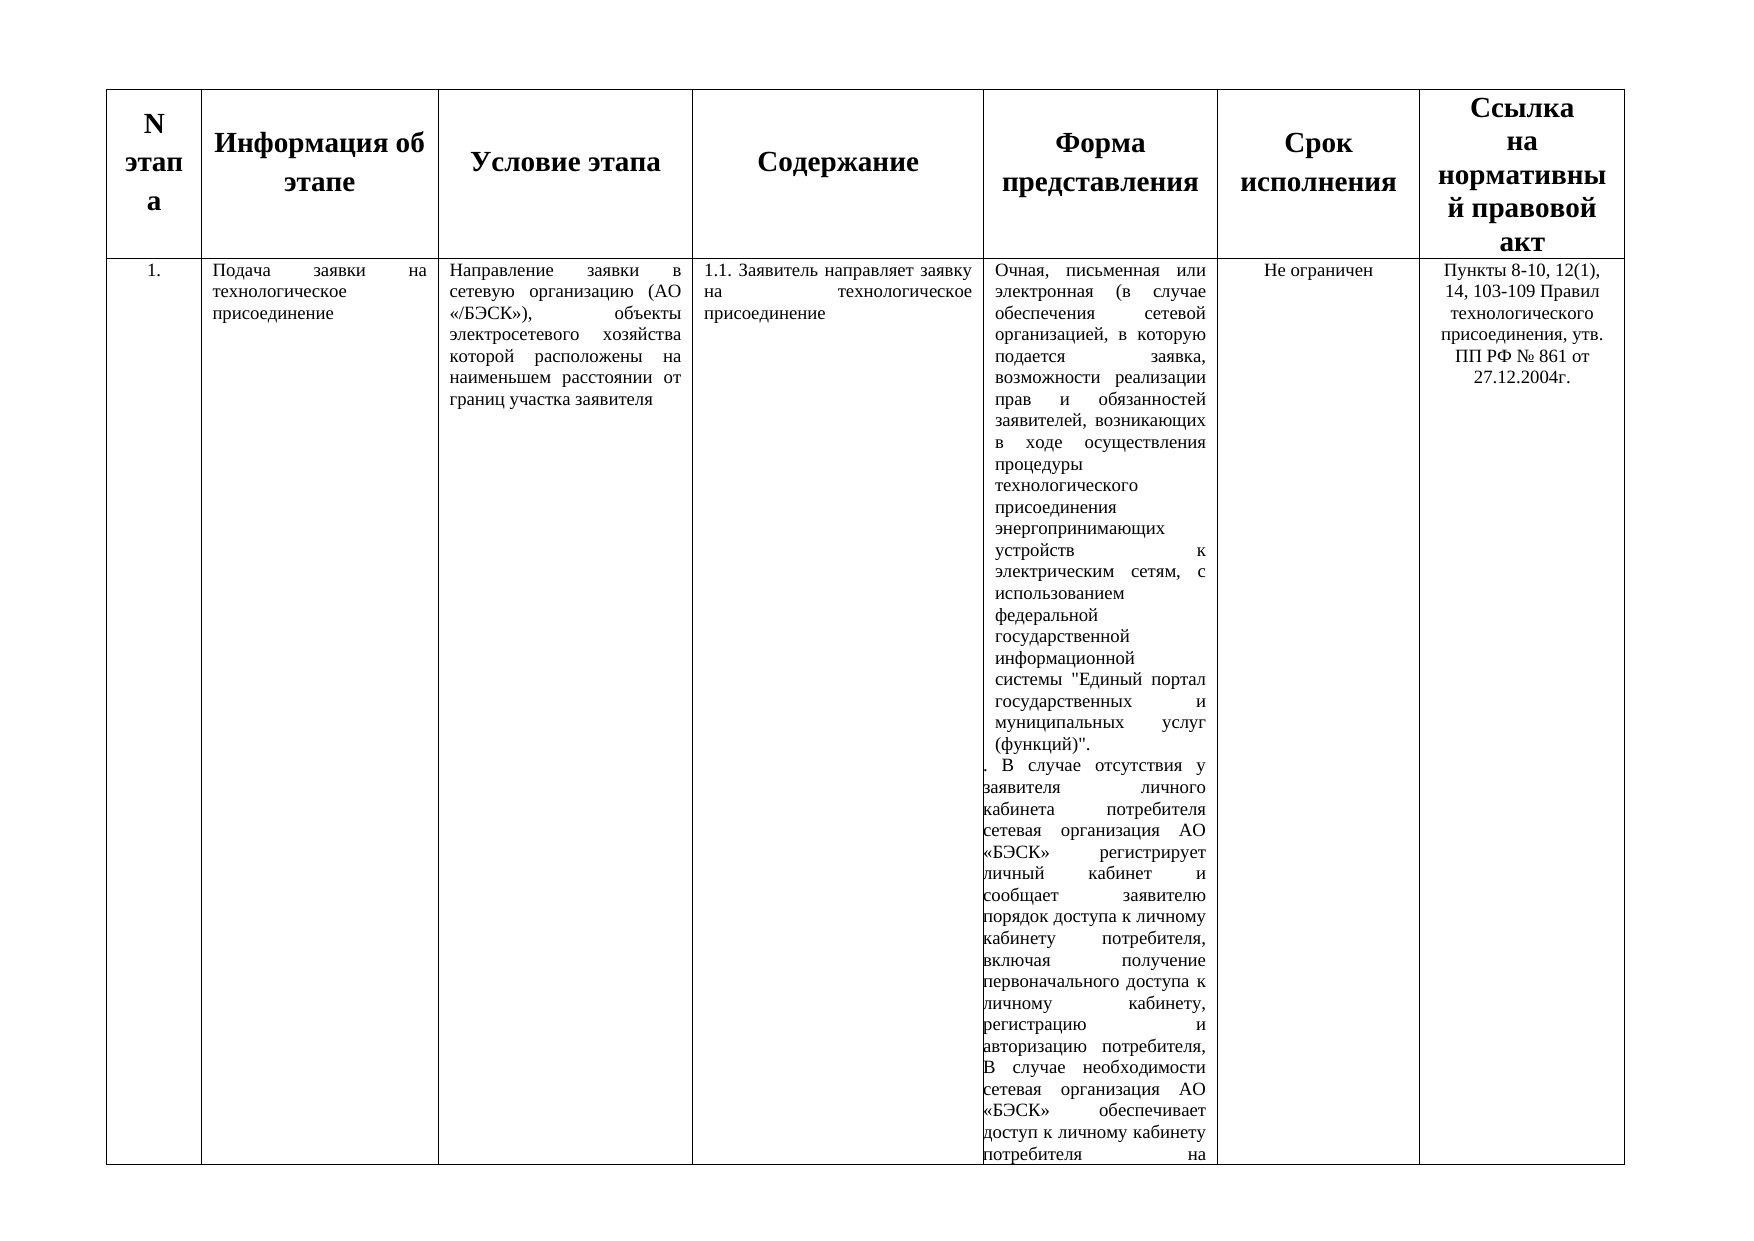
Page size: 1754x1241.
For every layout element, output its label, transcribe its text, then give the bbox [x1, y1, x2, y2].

table_header Ссылка на нормативный правовой акт [1420, 90, 1624, 257]
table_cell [439, 259, 692, 1164]
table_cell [202, 259, 438, 1164]
table_header Условие этапа [439, 90, 692, 257]
table_header Срок исполнения [1218, 90, 1419, 257]
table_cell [1420, 259, 1624, 1164]
table_header Содержание [693, 90, 983, 257]
table_cell 1. [107, 259, 201, 1164]
table_header Форма представления [984, 90, 1217, 257]
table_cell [693, 259, 983, 1164]
table_cell Не ограничен [1218, 259, 1419, 1164]
table_header N этапа [107, 90, 201, 257]
table_header Информация об этапе [202, 90, 438, 257]
